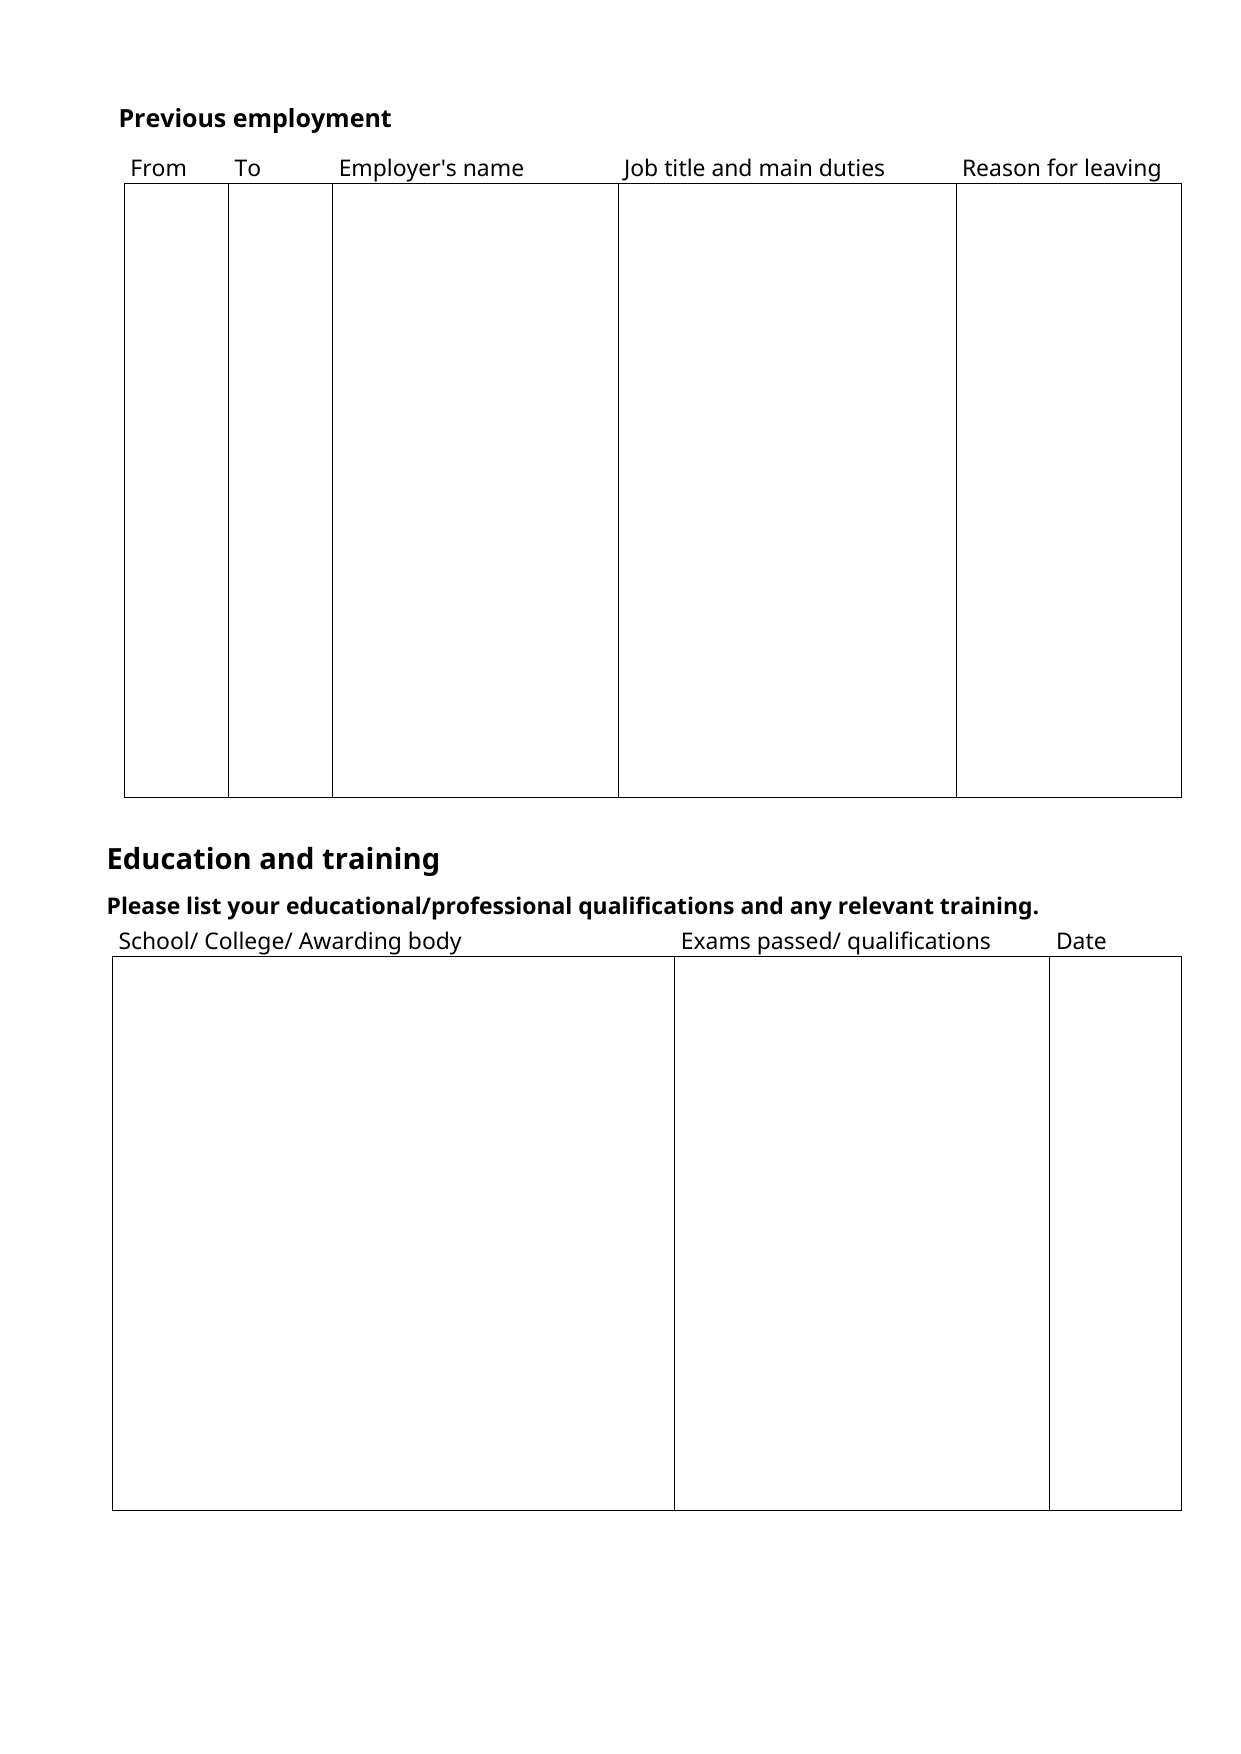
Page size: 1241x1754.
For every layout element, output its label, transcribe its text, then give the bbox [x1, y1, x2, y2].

table_header Exams passed/ qualifications [675, 922, 1050, 956]
subtitle Please list your educational/professional qualifications and any relevant training. [106, 890, 1181, 922]
table_cell [675, 957, 1049, 1510]
table_header Previous employment [112, 89, 1187, 798]
table_header School/ College/ Awarding body [112, 922, 675, 956]
table_header Date [1050, 922, 1181, 956]
table_cell [1050, 957, 1181, 1510]
table_cell [113, 957, 674, 1510]
text Education and training [106, 838, 1181, 878]
